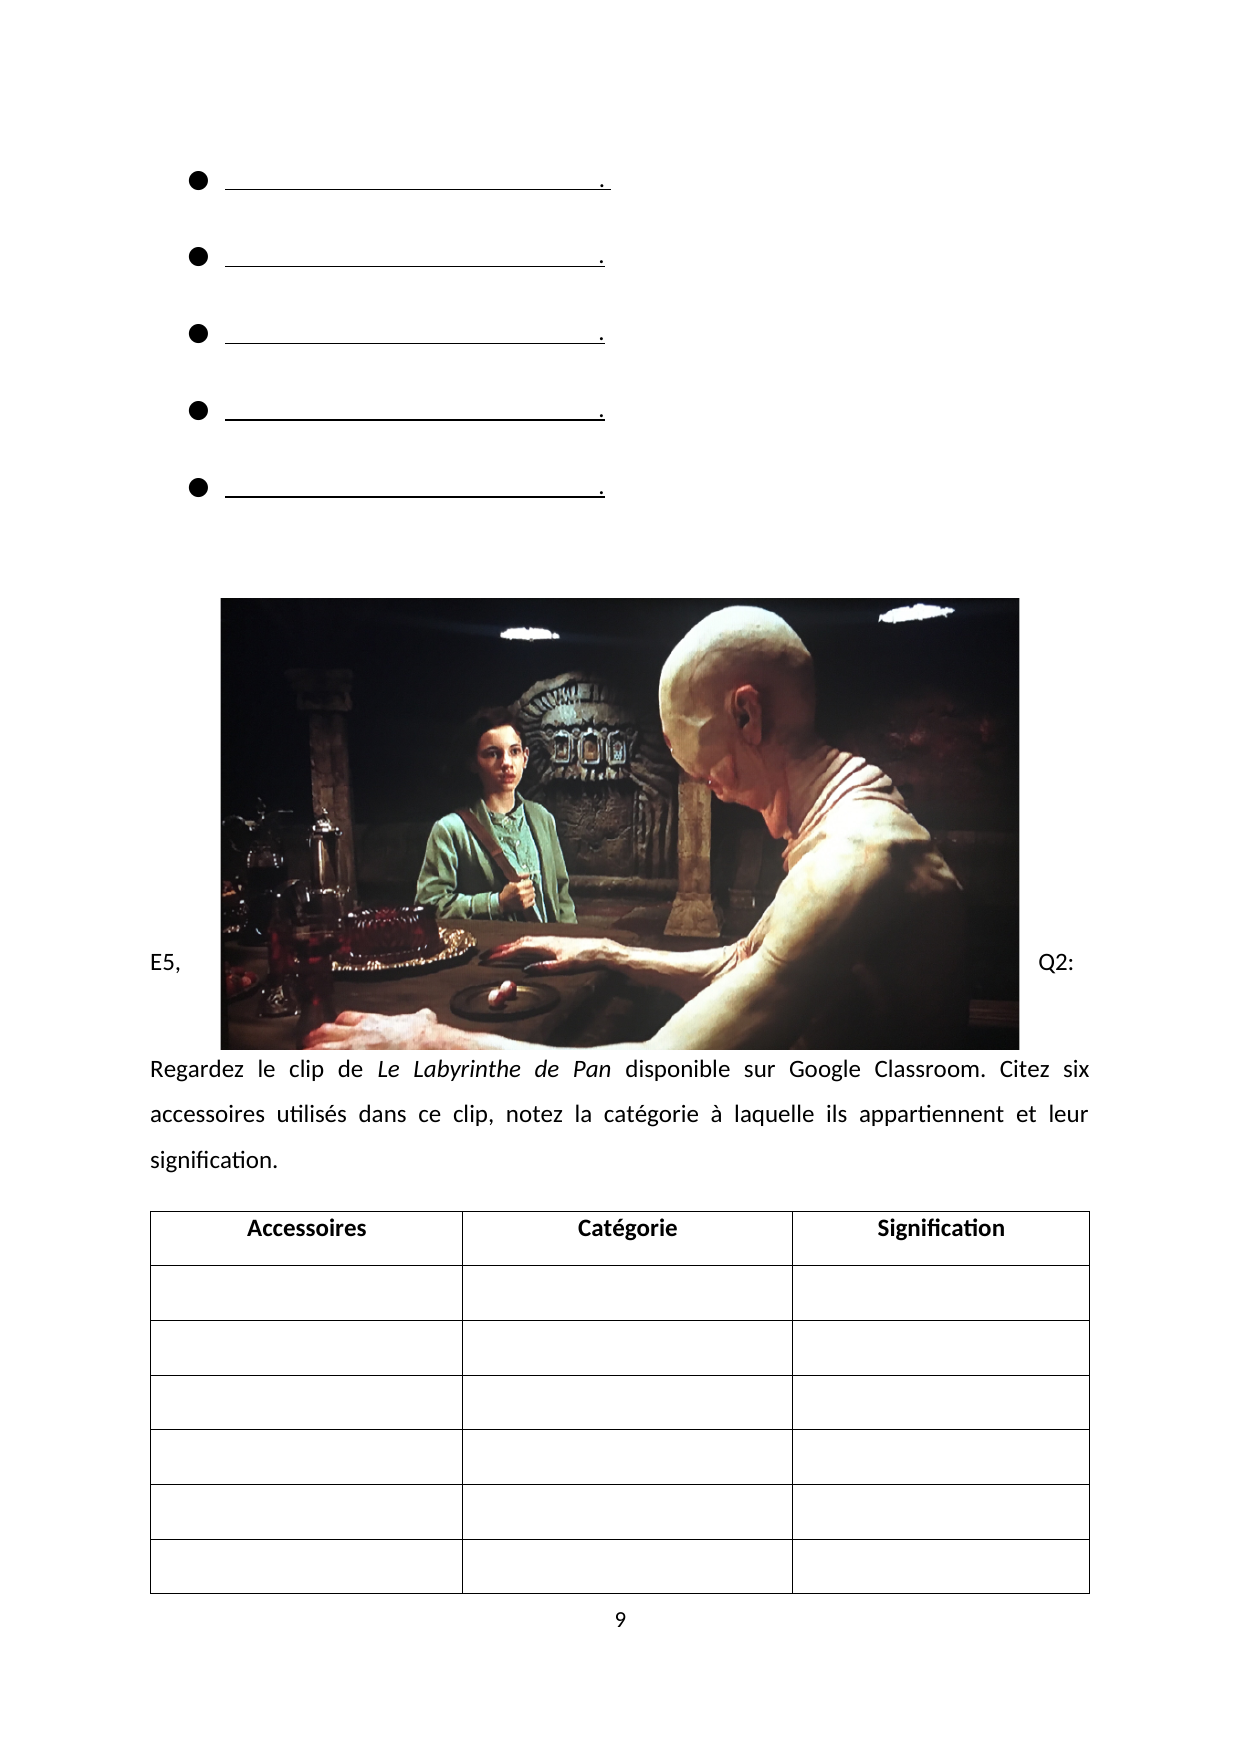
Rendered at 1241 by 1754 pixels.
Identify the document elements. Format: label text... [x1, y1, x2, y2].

table_cell [151, 1540, 462, 1593]
text E5, Q2: Regardez le clip de Le Labyrinthe de Pan disponible sur Google Classroom. Citez six accessoires utilisés dans ce clip, notez la catégorie à laquelle ils appartiennent et leur signification. [150, 946, 1090, 1175]
table_cell [463, 1485, 792, 1539]
table_header Catégorie [463, 1212, 792, 1265]
table_cell [463, 1266, 792, 1320]
table_cell [793, 1376, 1089, 1429]
table_cell [793, 1266, 1089, 1320]
table_cell [793, 1485, 1089, 1539]
table_cell [151, 1430, 462, 1484]
table_cell [151, 1485, 462, 1539]
table_cell [463, 1540, 792, 1593]
table_cell [151, 1321, 462, 1374]
table_cell [793, 1430, 1089, 1484]
table_cell [463, 1430, 792, 1484]
picture [219, 598, 1020, 1049]
list . [187, 457, 1090, 509]
list . [187, 227, 1090, 278]
list . [187, 150, 1090, 201]
list . [187, 381, 1090, 432]
table_cell [151, 1376, 462, 1429]
table_header Accessoires [151, 1212, 462, 1265]
list . [187, 304, 1090, 355]
table_cell [793, 1321, 1089, 1374]
table_cell [463, 1321, 792, 1374]
table_cell [463, 1376, 792, 1429]
table_cell [151, 1266, 462, 1320]
table_cell [793, 1540, 1089, 1593]
table_header Signification [793, 1212, 1089, 1265]
